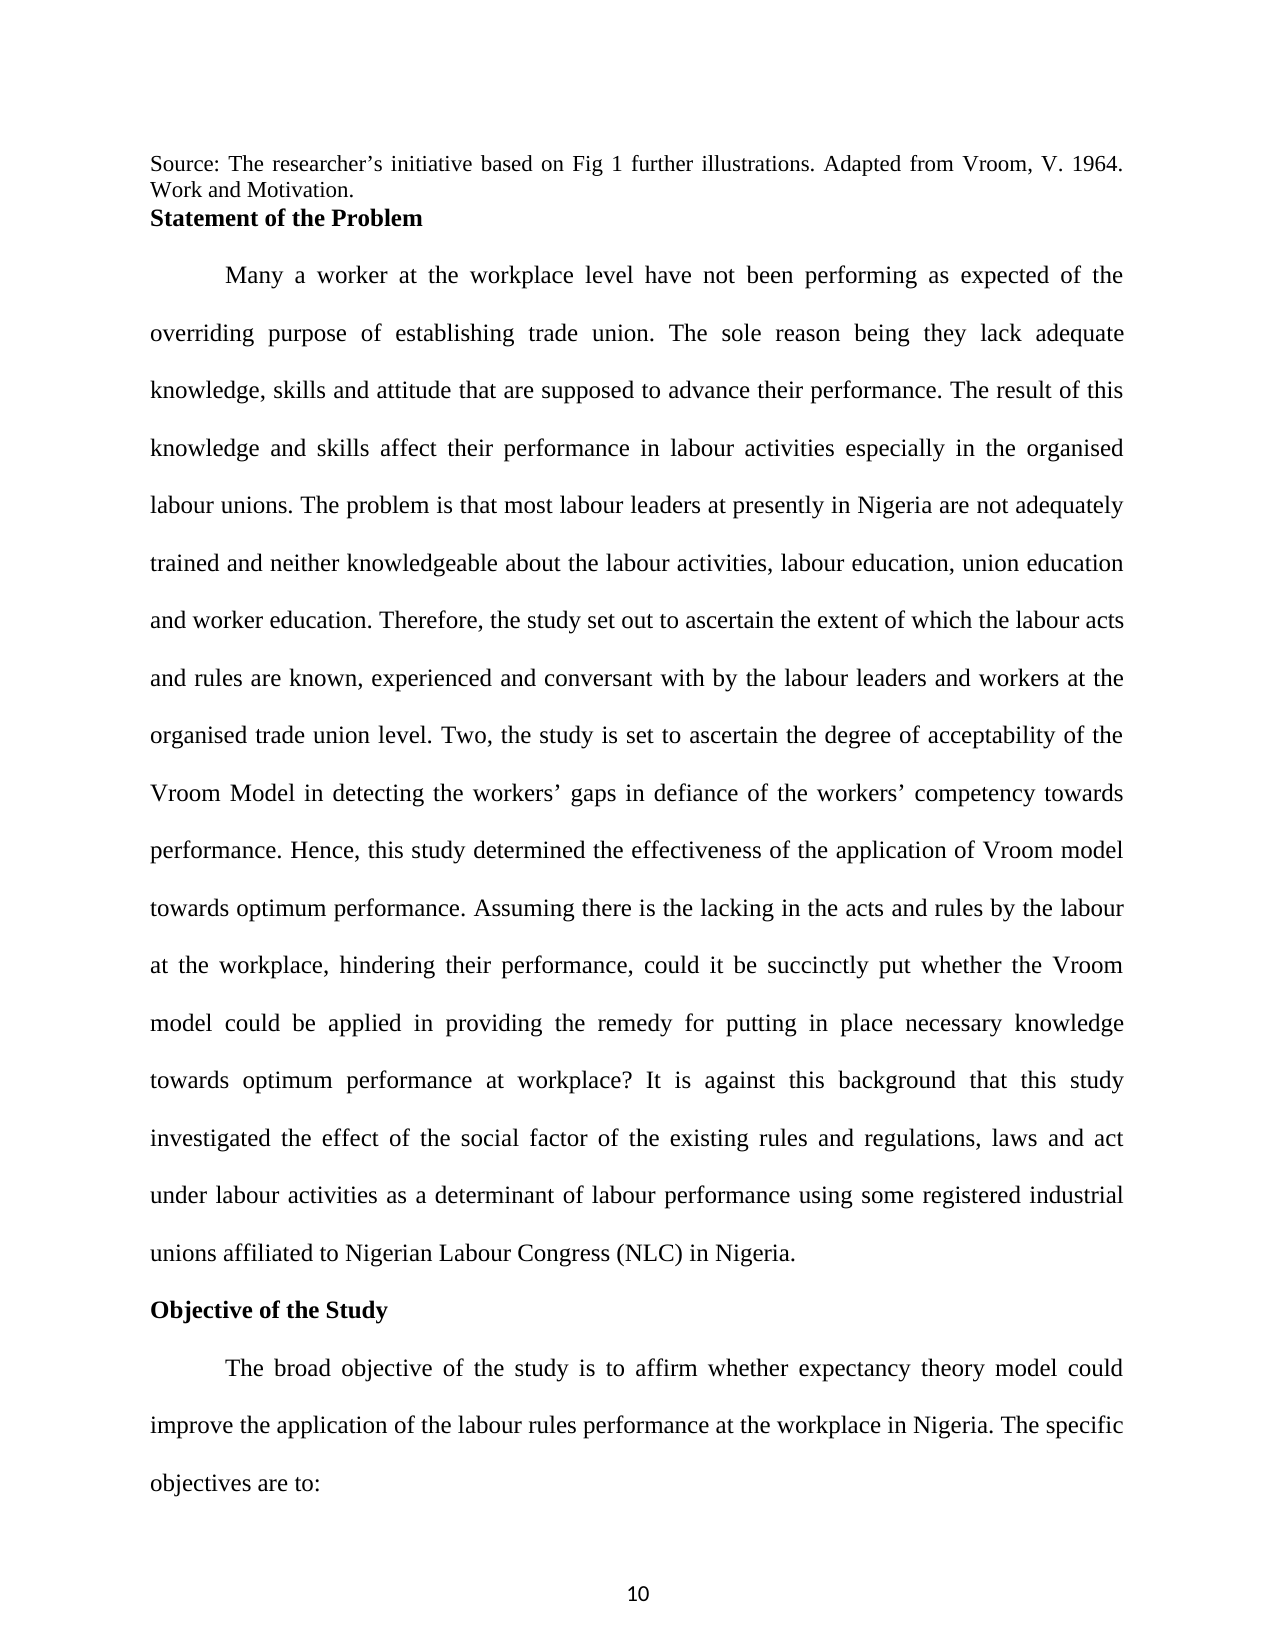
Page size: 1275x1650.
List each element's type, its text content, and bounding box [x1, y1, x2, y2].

text Many a worker at the workplace level have not been performing as expected of the overriding purpose of establishing trade union. The sole reason being they lack adequate knowledge, skills and attitude that are supposed to advance their performance. The result of this knowledge and skills affect their performance in labour activities especially in the organised labour unions. The problem is that most labour leaders at presently in Nigeria are not adequately trained and neither knowledgeable about the labour activities, labour education, union education and worker education. Therefore, the study set out to ascertain the extent of which the labour acts and rules are known, experienced and conversant with by the labour leaders and workers at the organised trade union level. Two, the study is set to ascertain the degree of acceptability of the Vroom Model in detecting the workers’ gaps in defiance of the workers’ competency towards performance. Hence, this study determined the effectiveness of the application of Vroom model towards optimum performance. Assuming there is the lacking in the acts and rules by the labour at the workplace, hindering their performance, could it be succinctly put whether the Vroom model could be applied in providing the remedy for putting in place necessary knowledge towards optimum performance at workplace? It is against this background that this study investigated the effect of the social factor of the existing rules and regulations, laws and act under labour activities as a determinant of labour performance using some registered industrial unions affiliated to Nigerian Labour Congress (NLC) in Nigeria. [150, 260, 1125, 1266]
text Source: The researcher’s initiative based on Fig 1 further illustrations. Adapted from Vroom, V. 1964. Work and Motivation. [150, 150, 1125, 203]
text Statement of the Problem [150, 203, 1125, 231]
text The broad objective of the study is to affirm whether expectancy theory model could improve the application of the labour rules performance at the workplace in Nigeria. The specific objectives are to: [150, 1353, 1125, 1496]
text Objective of the Study [150, 1295, 1125, 1324]
